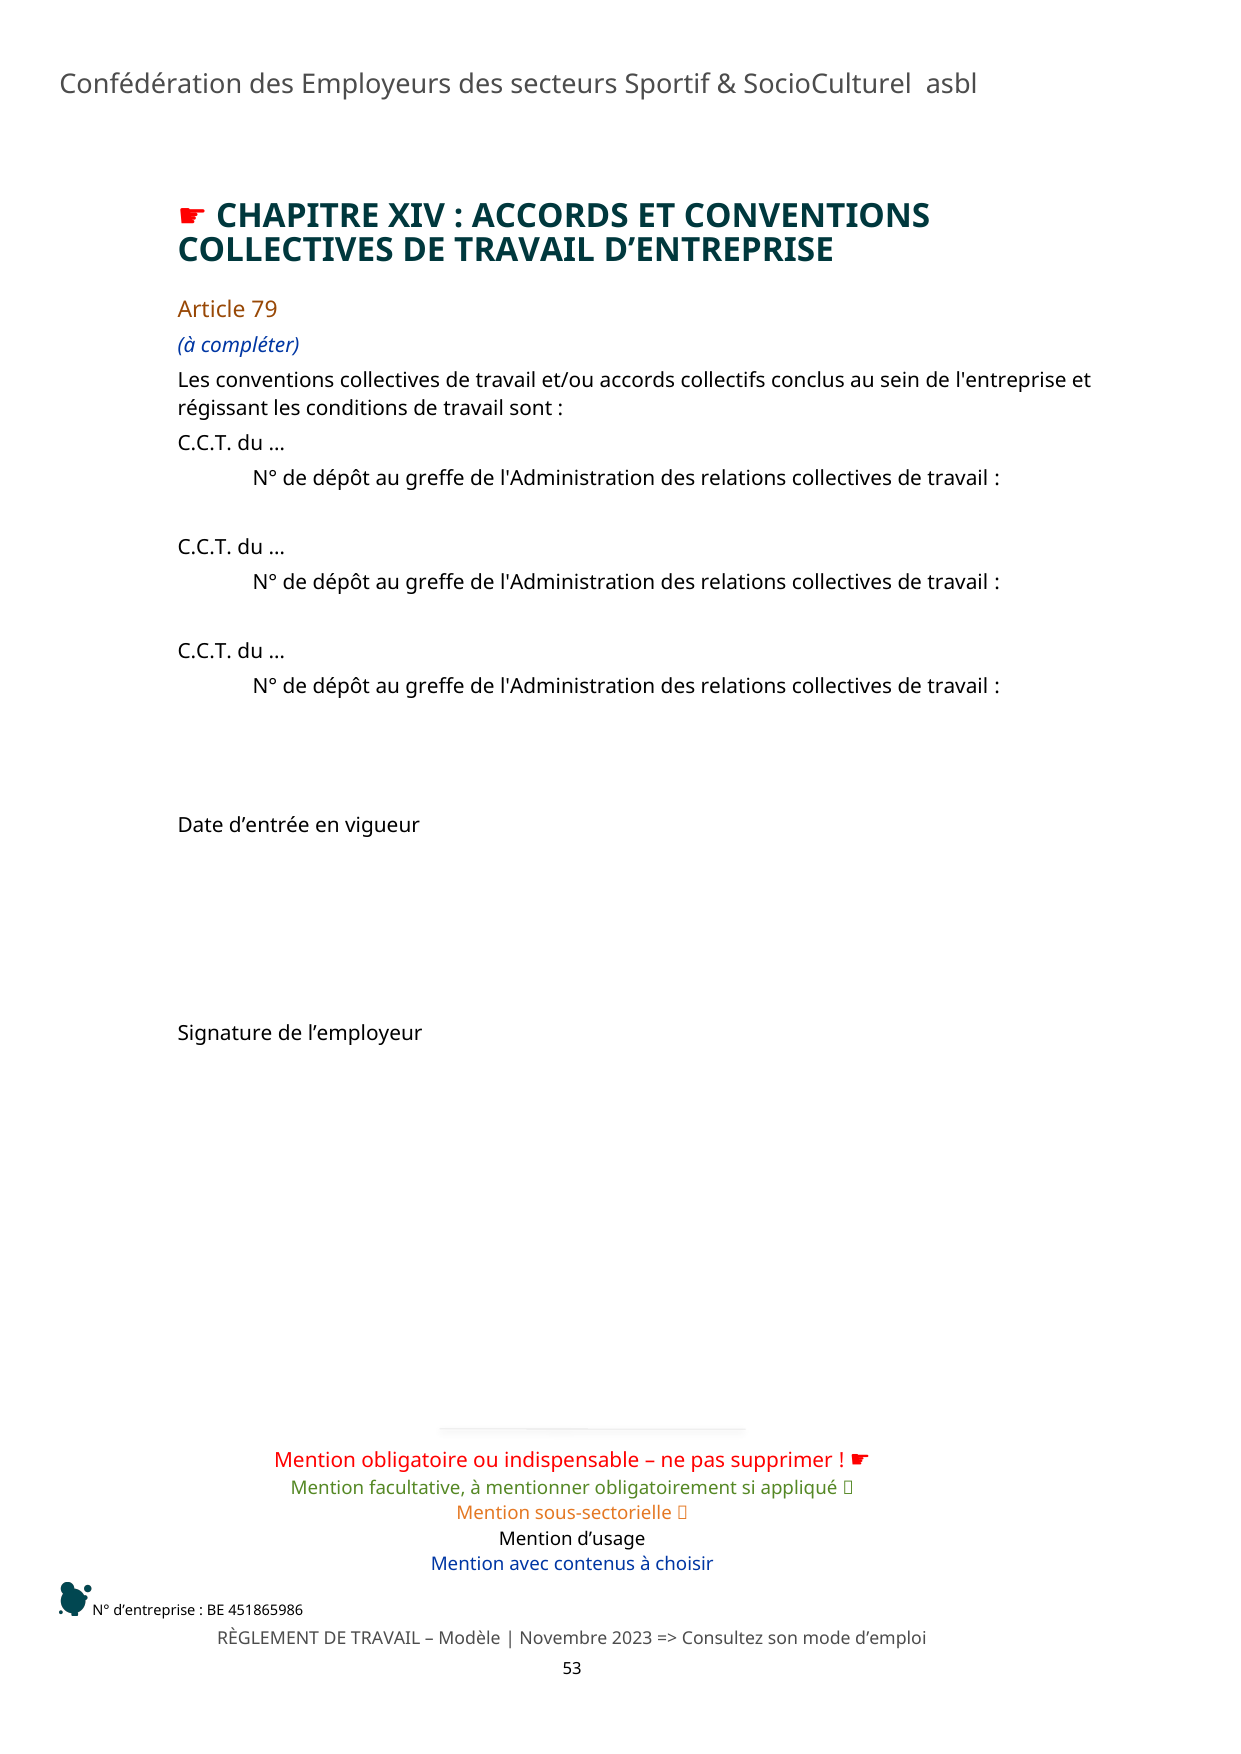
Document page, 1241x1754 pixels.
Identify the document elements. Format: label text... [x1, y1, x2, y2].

text N° de dépôt au greffe de l'Administration des relations collectives de travail : [177, 463, 1122, 491]
text Les conventions collectives de travail et/ou accords collectifs conclus au sein de l'entreprise et régissant les conditions de travail sont : [177, 365, 1122, 422]
text Signature de l’employeur [177, 1018, 1122, 1046]
picture [59, 1582, 93, 1616]
text Date d’entrée en vigueur [177, 810, 1122, 838]
text N° de dépôt au greffe de l'Administration des relations collectives de travail : [177, 671, 1122, 699]
text (à compléter) [177, 330, 1122, 359]
text C.C.T. du … [177, 532, 1122, 561]
text N° de dépôt au greffe de l'Administration des relations collectives de travail : [177, 567, 1122, 595]
text C.C.T. du … [177, 428, 1122, 457]
subtitle Article 79 [177, 293, 1122, 324]
text C.C.T. du … [177, 636, 1122, 665]
subtitle ☛ CHAPITRE XIV : ACCORDS ET CONVENTIONS COLLECTIVES DE TRAVAIL D’ENTREPRISE [177, 201, 1122, 268]
